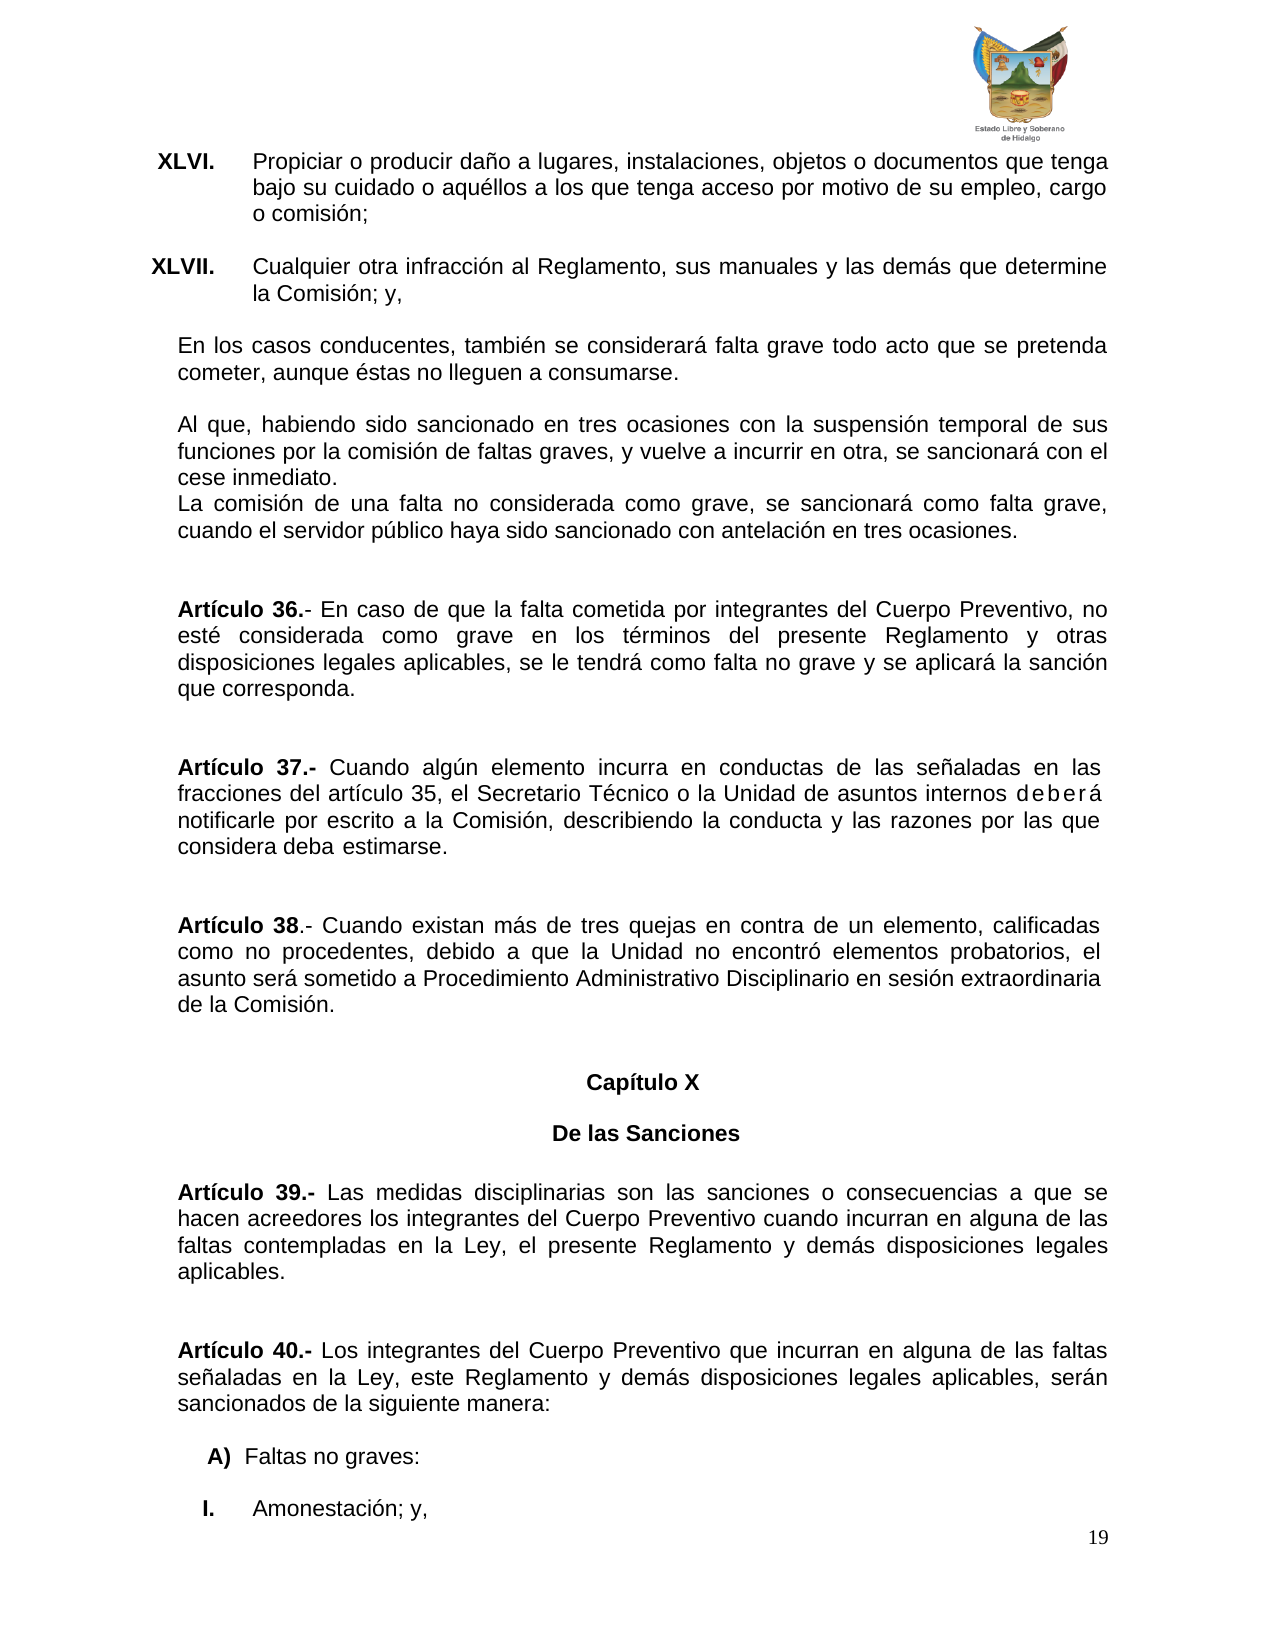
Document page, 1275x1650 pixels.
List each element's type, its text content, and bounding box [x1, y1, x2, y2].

text Artículo 36.- En caso de que la falta cometida por integrantes del Cuerpo Preventivo, no esté considerada como grave en los términos del presente Reglamento y otras disposiciones legales aplicables, se le tendrá como falta no grave y se aplicará la sanción que corresponda. [177, 596, 1108, 701]
subtitle Capítulo X [177, 1069, 1108, 1095]
text La comisión de una falta no considerada como grave, se sancionará como falta grave, cuando el servidor público haya sido sancionado con antelación en tres ocasiones. [177, 490, 1108, 543]
text Al que, habiendo sido sancionado en tres ocasiones con la suspensión temporal de sus funciones por la comisión de faltas graves, y vuelve a incurrir en otra, se sancionará con el cese inmediato. [177, 411, 1108, 490]
text Artículo 37.- Cuando algún elemento incurra en conductas de las señaladas en las fracciones del artículo 35, el Secretario Técnico o la Unidad de asuntos internos deberá notificarle por escrito a la Comisión, describiendo la conducta y las razones por las que considera deba estimarse. [177, 754, 1102, 859]
text Artículo 40.- Los integrantes del Cuerpo Preventivo que incurran en alguna de las faltas señaladas en la Ley, este Reglamento y demás disposiciones legales aplicables, serán sancionados de la siguiente manera: [177, 1337, 1108, 1416]
list Cualquier otra infracción al Reglamento, sus manuales y las demás que determine la Comisión; y, [215, 253, 1108, 306]
list Faltas no graves: [207, 1443, 1108, 1469]
text En los casos conducentes, también se considerará falta grave todo acto que se pretenda cometer, aunque éstas no lleguen a consumarse. [177, 332, 1108, 385]
subtitle De las Sanciones [177, 1120, 1108, 1146]
text Artículo 39.- Las medidas disciplinarias son las sanciones o consecuencias a que se hacen acreedores los integrantes del Cuerpo Preventivo cuando incurran en alguna de las faltas contempladas en la Ley, el presente Reglamento y demás disposiciones legales aplicables. [177, 1179, 1108, 1284]
text Artículo 38.- Cuando existan más de tres quejas en contra de un elemento, calificadas como no procedentes, debido a que la Unidad no encontró elementos probatorios, el asunto será sometido a Procedimiento Administrativo Disciplinario en sesión extraordinaria de la Comisión. [177, 912, 1102, 1017]
list Propiciar o producir daño a lugares, instalaciones, objetos o documentos que tenga bajo su cuidado o aquéllos a los que tenga acceso por motivo de su empleo, cargo o comisión; [215, 148, 1108, 227]
picture [971, 24, 1070, 142]
list Amonestación; y, [215, 1495, 1108, 1522]
